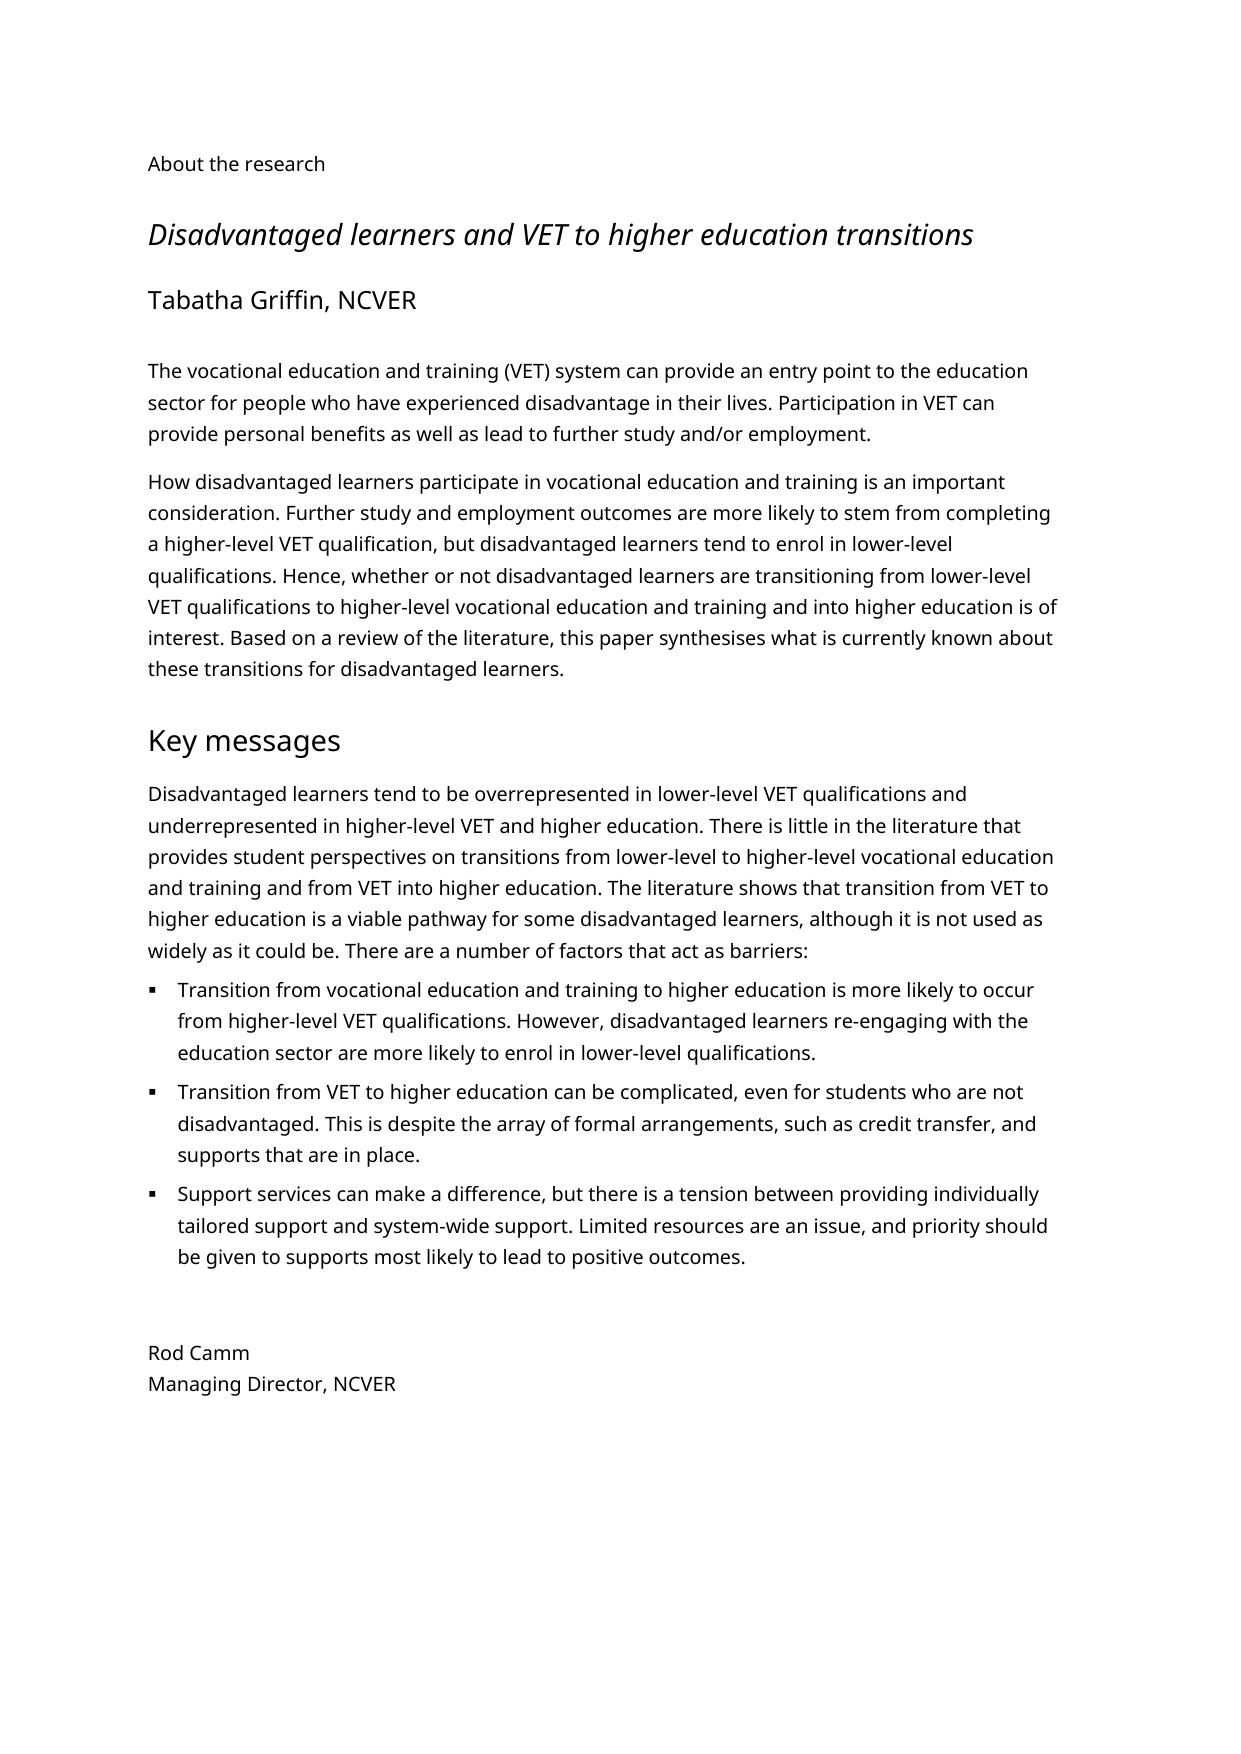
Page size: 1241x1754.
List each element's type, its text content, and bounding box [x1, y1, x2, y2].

text The vocational education and training (VET) system can provide an entry point to the education sector for people who have experienced disadvantage in their lives. Participation in VET can provide personal benefits as well as lead to further study and/or employment. [148, 354, 1063, 448]
text Transition from vocational education and training to higher education is more likely to occur from higher-level VET qualifications. However, disadvantaged learners re-engaging with the education sector are more likely to enrol in lower-level qualifications. [148, 973, 1063, 1066]
text Transition from VET to higher education can be complicated, even for students who are not disadvantaged. This is despite the array of formal arrangements, such as credit transfer, and supports that are in place. [148, 1075, 1063, 1168]
title Disadvantaged learners and VET to higher education transitions [148, 214, 1063, 254]
text Disadvantaged learners tend to be overrepresented in lower-level VET qualifications and underrepresented in higher-level VET and higher education. There is little in the literature that provides student perspectives on transitions from lower-level to higher-level vocational education and training and from VET into higher education. The literature shows that transition from VET to higher education is a viable pathway for some disadvantaged learners, although it is not used as widely as it could be. There are a number of factors that act as barriers: [148, 777, 1063, 964]
text Support services can make a difference, but there is a tension between providing individually tailored support and system-wide support. Limited resources are an issue, and priority should be given to supports most likely to lead to positive outcomes. [148, 1177, 1063, 1271]
text About the research [148, 149, 1063, 177]
text Rod Camm Managing Director, NCVER [148, 1335, 1063, 1398]
text Key messages [148, 721, 1063, 760]
text How disadvantaged learners participate in vocational education and training is an important consideration. Further study and employment outcomes are more likely to stem from completing a higher-level VET qualification, but disadvantaged learners tend to enrol in lower-level qualifications. Hence, whether or not disadvantaged learners are transitioning from lower-level VET qualifications to higher-level vocational education and training and into higher education is of interest. Based on a review of the literature, this paper synthesises what is currently known about these transitions for disadvantaged learners. [148, 464, 1063, 683]
subtitle Tabatha Griffin, NCVER [148, 283, 1063, 316]
